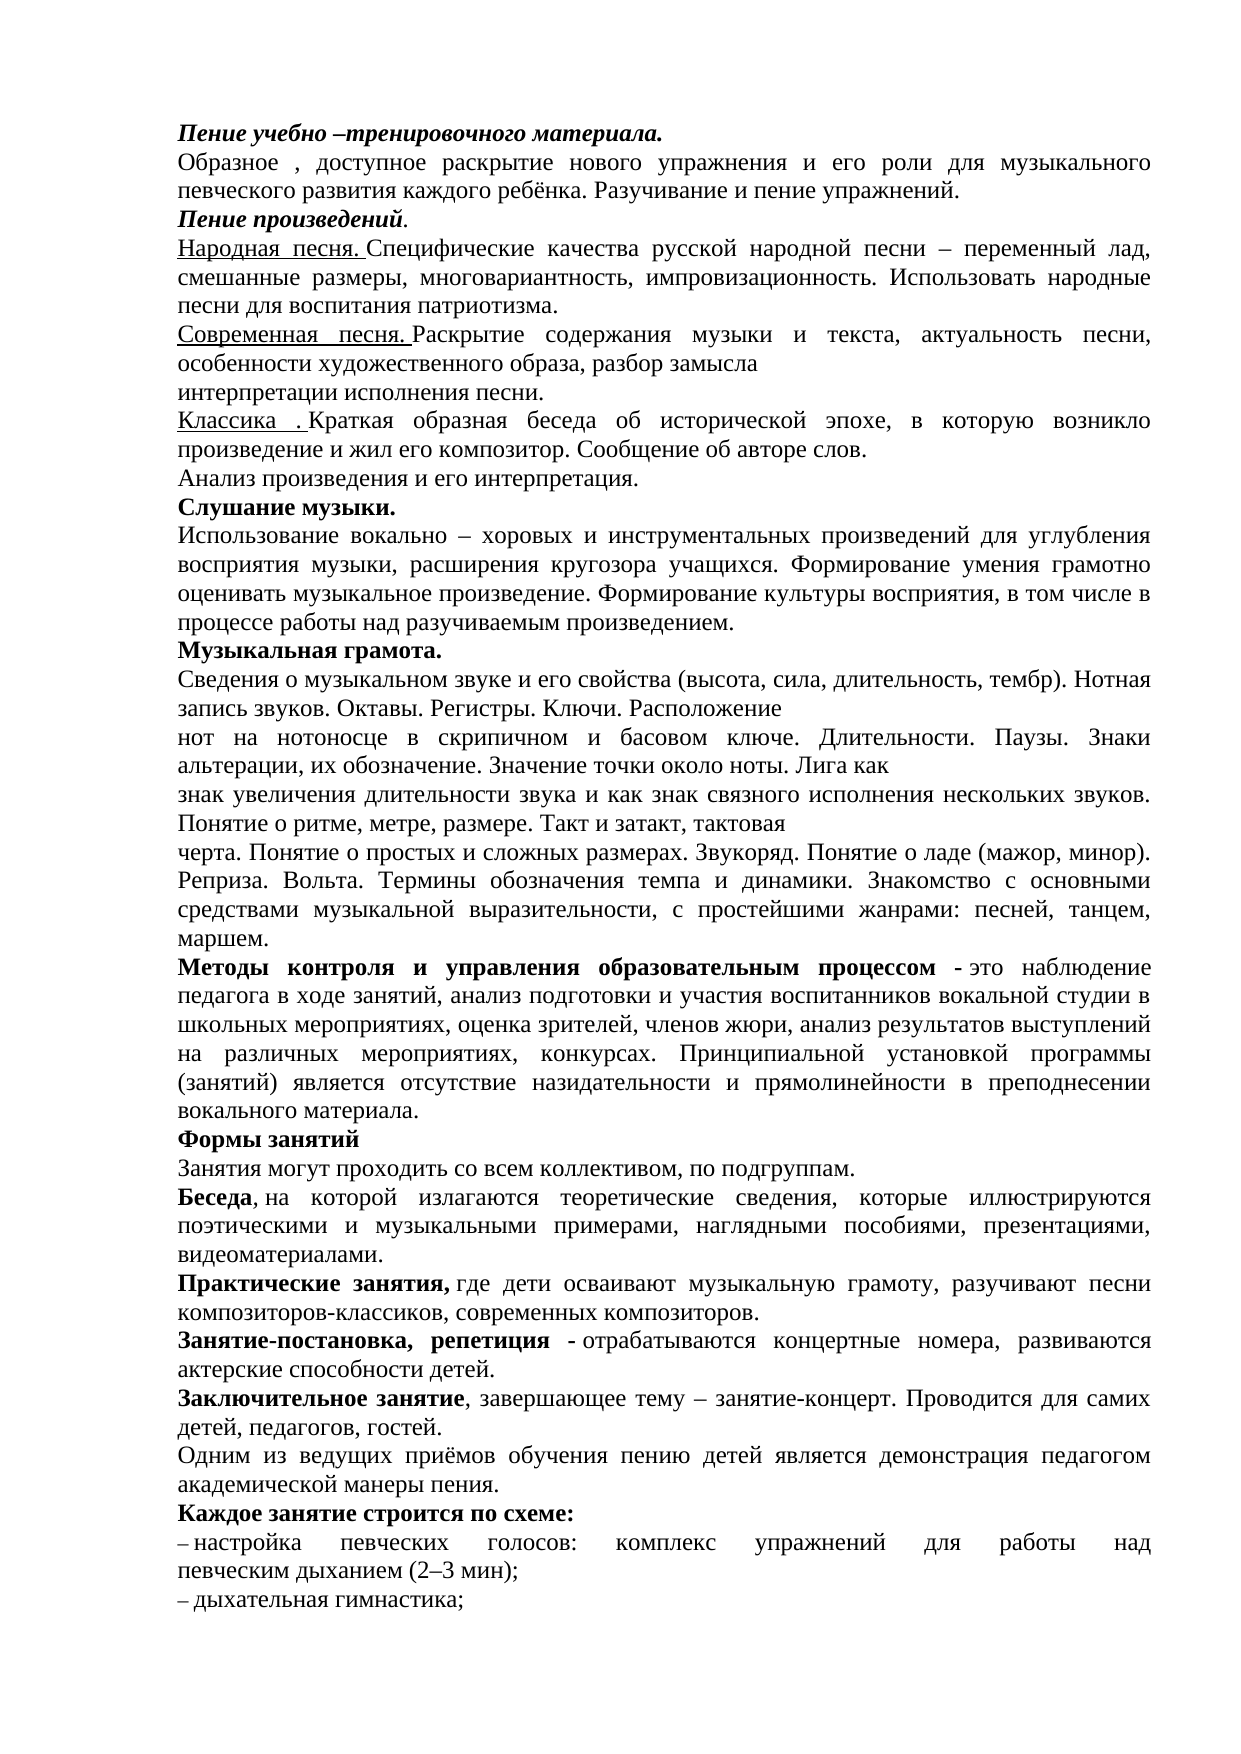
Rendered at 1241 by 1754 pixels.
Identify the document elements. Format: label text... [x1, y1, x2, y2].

text Практические занятия, где дети осваивают музыкальную грамоту, разучивают песни композиторов-классиков, современных композиторов. [177, 1268, 1152, 1326]
text Пение произведений. [177, 204, 1152, 233]
text Анализ произведения и его интерпретация. [177, 463, 1152, 492]
text Одним из ведущих приёмов обучения пению детей является демонстрация педагогом академической манеры пения. [177, 1441, 1152, 1498]
text Заключительное занятие, завершающее тему – занятие-концерт. Проводится для самих детей, педагогов, гостей. [177, 1383, 1152, 1441]
text Формы занятий [177, 1124, 1152, 1153]
text нот на нотоносце в скрипичном и басовом ключе. Длительности. Паузы. Знаки альтерации, их обозначение. Значение точки около ноты. Лига как [177, 722, 1152, 779]
text Классика . Краткая образная беседа об исторической эпохе, в которую возникло произведение и жил его композитор. Сообщение об авторе слов. [177, 406, 1152, 463]
text знак увеличения длительности звука и как знак связного исполнения нескольких звуков. Понятие о ритме, метре, размере. Такт и затакт, тактовая [177, 779, 1152, 837]
text черта. Понятие о простых и сложных размерах. Звукоряд. Понятие о ладе (мажор, минор). Реприза. Вольта. Термины обозначения темпа и динамики. Знакомство с основными средствами музыкальной выразительности, с простейшими жанрами: песней, танцем, маршем. [177, 837, 1152, 952]
text Занятие-постановка, репетиция - отрабатываются концертные номера, развиваются актерские способности детей. [177, 1326, 1152, 1383]
text Образное , доступное раскрытие нового упражнения и его роли для музыкального певческого развития каждого ребёнка. Разучивание и пение упражнений. [177, 147, 1152, 204]
text – настройка певческих голосов: комплекс упражнений для работы над певческим дыханием (2–3 мин); [177, 1527, 1152, 1584]
text интерпретации исполнения песни. [177, 377, 1152, 406]
text Сведения о музыкальном звуке и его свойства (высота, сила, длительность, тембр). Нотная запись звуков. Октавы. Регистры. Ключи. Расположение [177, 664, 1152, 722]
text Музыкальная грамота. [177, 636, 1152, 664]
text Использование вокально – хоровых и инструментальных произведений для углубления восприятия музыки, расширения кругозора учащихся. Формирование умения грамотно оценивать музыкальное произведение. Формирование культуры восприятия, в том числе в процессе работы над разучиваемым произведением. [177, 521, 1152, 636]
text – дыхательная гимнастика; [177, 1584, 1152, 1613]
text Методы контроля и управления образовательным процессом - это наблюдение педагога в ходе занятий, анализ подготовки и участия воспитанников вокальной студии в школьных мероприятиях, оценка зрителей, членов жюри, анализ результатов выступлений на различных мероприятиях, конкурсах. Принципиальной установкой программы (занятий) является отсутствие назидательности и прямолинейности в преподнесении вокального материала. [177, 952, 1152, 1124]
text Пение учебно –тренировочного материала. [177, 118, 1152, 147]
text Народная песня. Специфические качества русской народной песни – переменный лад, смешанные размеры, многовариантность, импровизационность. Использовать народные песни для воспитания патриотизма. [177, 233, 1152, 319]
text Слушание музыки. [177, 492, 1152, 521]
text Каждое занятие строится по схеме: [177, 1498, 1152, 1527]
text Занятия могут проходить со всем коллективом, по подгруппам. [177, 1153, 1152, 1182]
text Беседа, на которой излагаются теоретические сведения, которые иллюстрируются поэтическими и музыкальными примерами, наглядными пособиями, презентациями, видеоматериалами. [177, 1182, 1152, 1268]
text Современная песня. Раскрытие содержания музыки и текста, актуальность песни, особенности художественного образа, разбор замысла [177, 319, 1152, 377]
